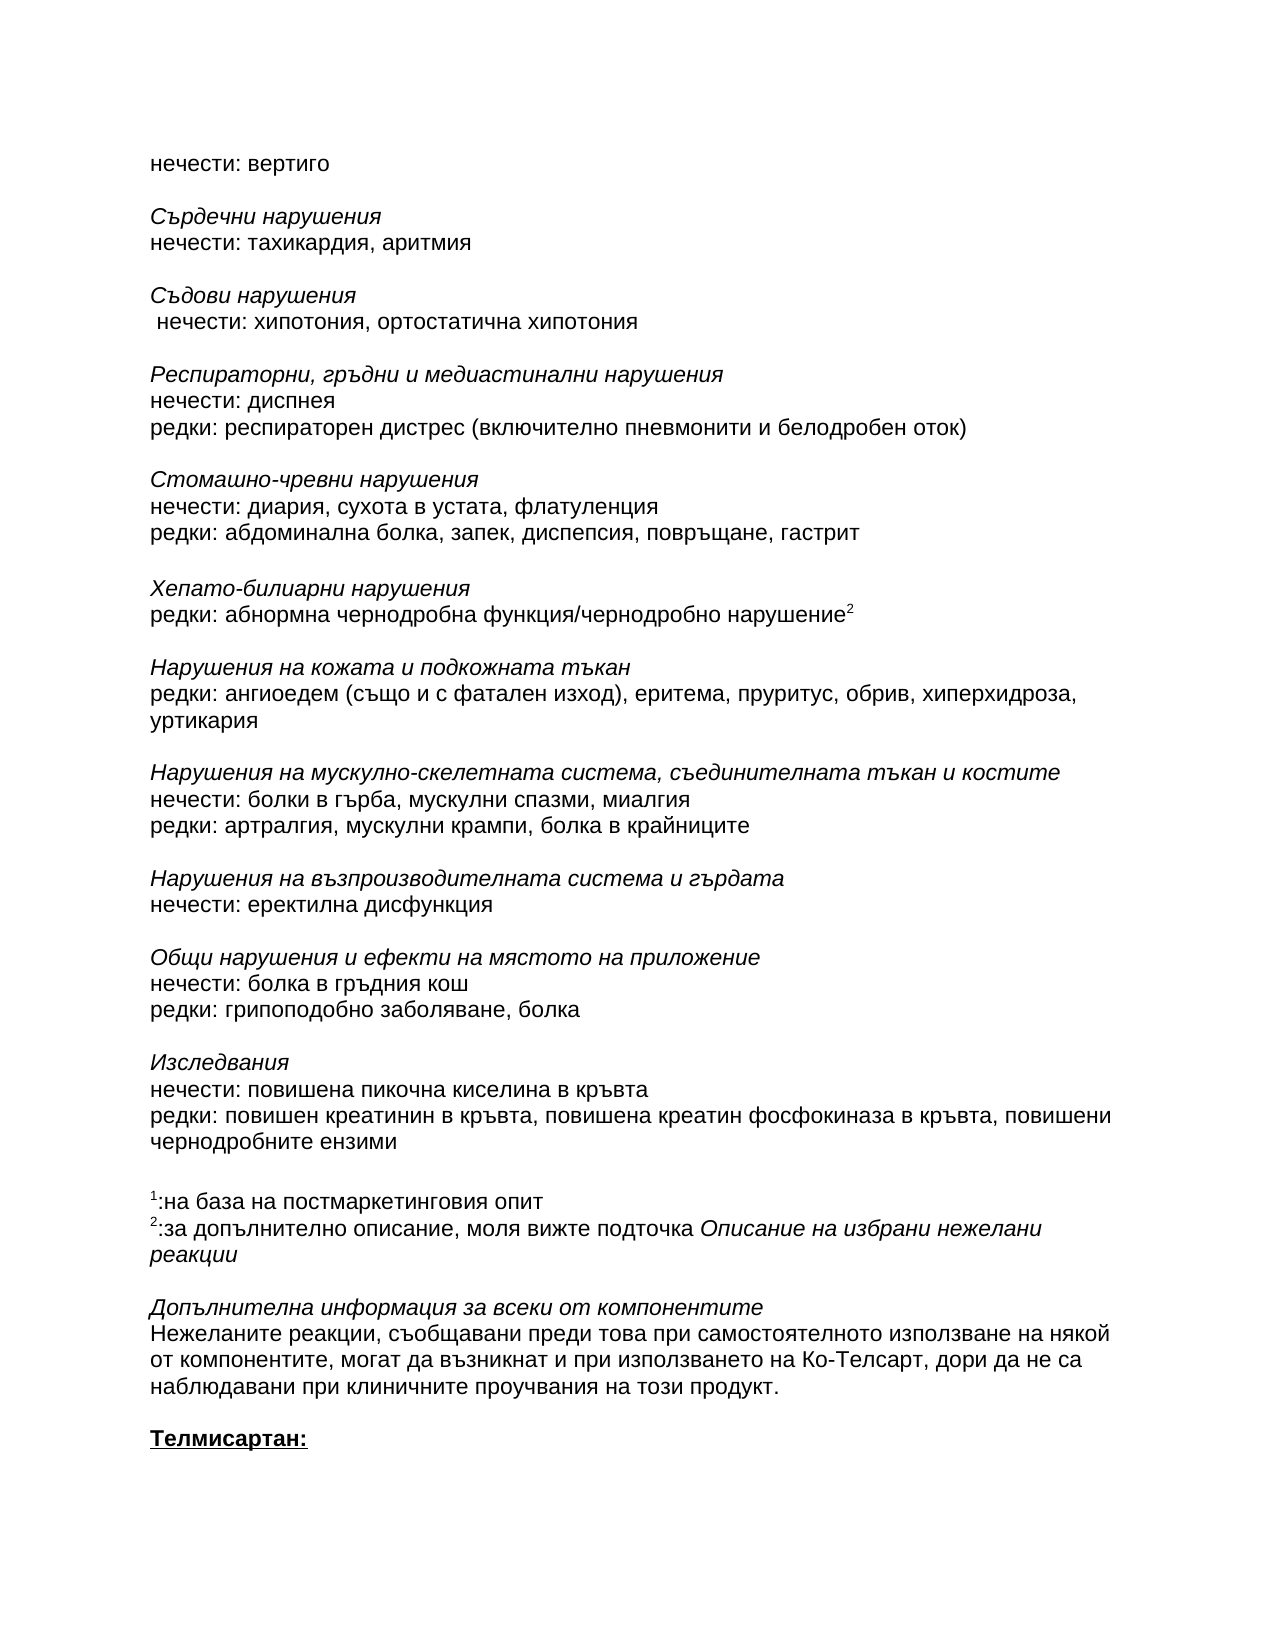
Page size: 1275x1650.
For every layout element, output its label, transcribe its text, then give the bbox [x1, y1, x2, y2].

text Телмисартан: [150, 1425, 1125, 1452]
text редки: ангиоедем (също и с фатален изход), еритема, пруритус, обрив, хиперхидроза, [150, 680, 1125, 707]
text 2:за допълнително описание, моля вижте подточка Описание на избрани нежелани реакции [150, 1214, 1125, 1267]
text редки: артралгия, мускулни крампи, болка в крайниците [150, 812, 1125, 838]
text Респираторни, гръдни и медиастинални нарушения [150, 361, 1125, 387]
text нечести: болка в гръдния кош [150, 970, 1125, 996]
text нечести: вертиго [150, 150, 1125, 176]
text нечести: хипотония, ортостатична хипотония [150, 308, 1125, 334]
text нечести: тахикардия, аритмия [150, 229, 1125, 255]
text Стомашно-чревни нарушения [150, 466, 1125, 493]
text Нежеланите реакции, съобщавани преди това при самостоятелното използване на някой от компонентите, могат да възникнат и при използването на Ко-Телсарт, дори да не са наблюдавани при клиничните проучвания на този продукт. [150, 1320, 1125, 1399]
text нечести: диария, сухота в устата, флатуленция [150, 493, 1125, 519]
text чернодробните ензими [150, 1128, 1125, 1154]
text 1:на база на постмаркетинговия опит [150, 1188, 1125, 1214]
text уртикария [150, 707, 1125, 733]
text редки: абдоминална болка, запек, диспепсия, повръщане, гастрит [150, 519, 1125, 545]
text редки: грипоподобно заболяване, болка [150, 996, 1125, 1023]
text нечести: повишена пикочна киселина в кръвта [150, 1076, 1125, 1102]
text редки: абнормна чернодробна функция/чернодробно нарушение2 [150, 601, 1125, 627]
text нечести: еректилна дисфункция [150, 891, 1125, 917]
text Общи нарушения и ефекти на мястото на приложение [150, 944, 1125, 970]
text Нарушения на мускулно-скелетната система, съединителната тъкан и костите нечести: болки в гърба, мускулни спазми, миалгия [150, 759, 1125, 812]
text Сърдечни нарушения [150, 203, 1125, 229]
text Хепато-билиарни нарушения [150, 575, 1125, 601]
text Нарушения на възпроизводителната система и гърдата [150, 865, 1125, 891]
text Изследвания [150, 1049, 1125, 1076]
text Нарушения на кожата и подкожната тъкан [150, 654, 1125, 680]
text Допълнителна информация за всеки от компонентите [150, 1293, 1125, 1320]
text редки: повишен креатинин в кръвта, повишена креатин фосфокиназа в кръвта, повишени [150, 1102, 1125, 1128]
text нечести: диспнея [150, 387, 1125, 413]
text редки: респираторен дистрес (включително пневмонити и белодробен оток) [150, 413, 1125, 440]
text Съдови нарушения [150, 282, 1125, 308]
